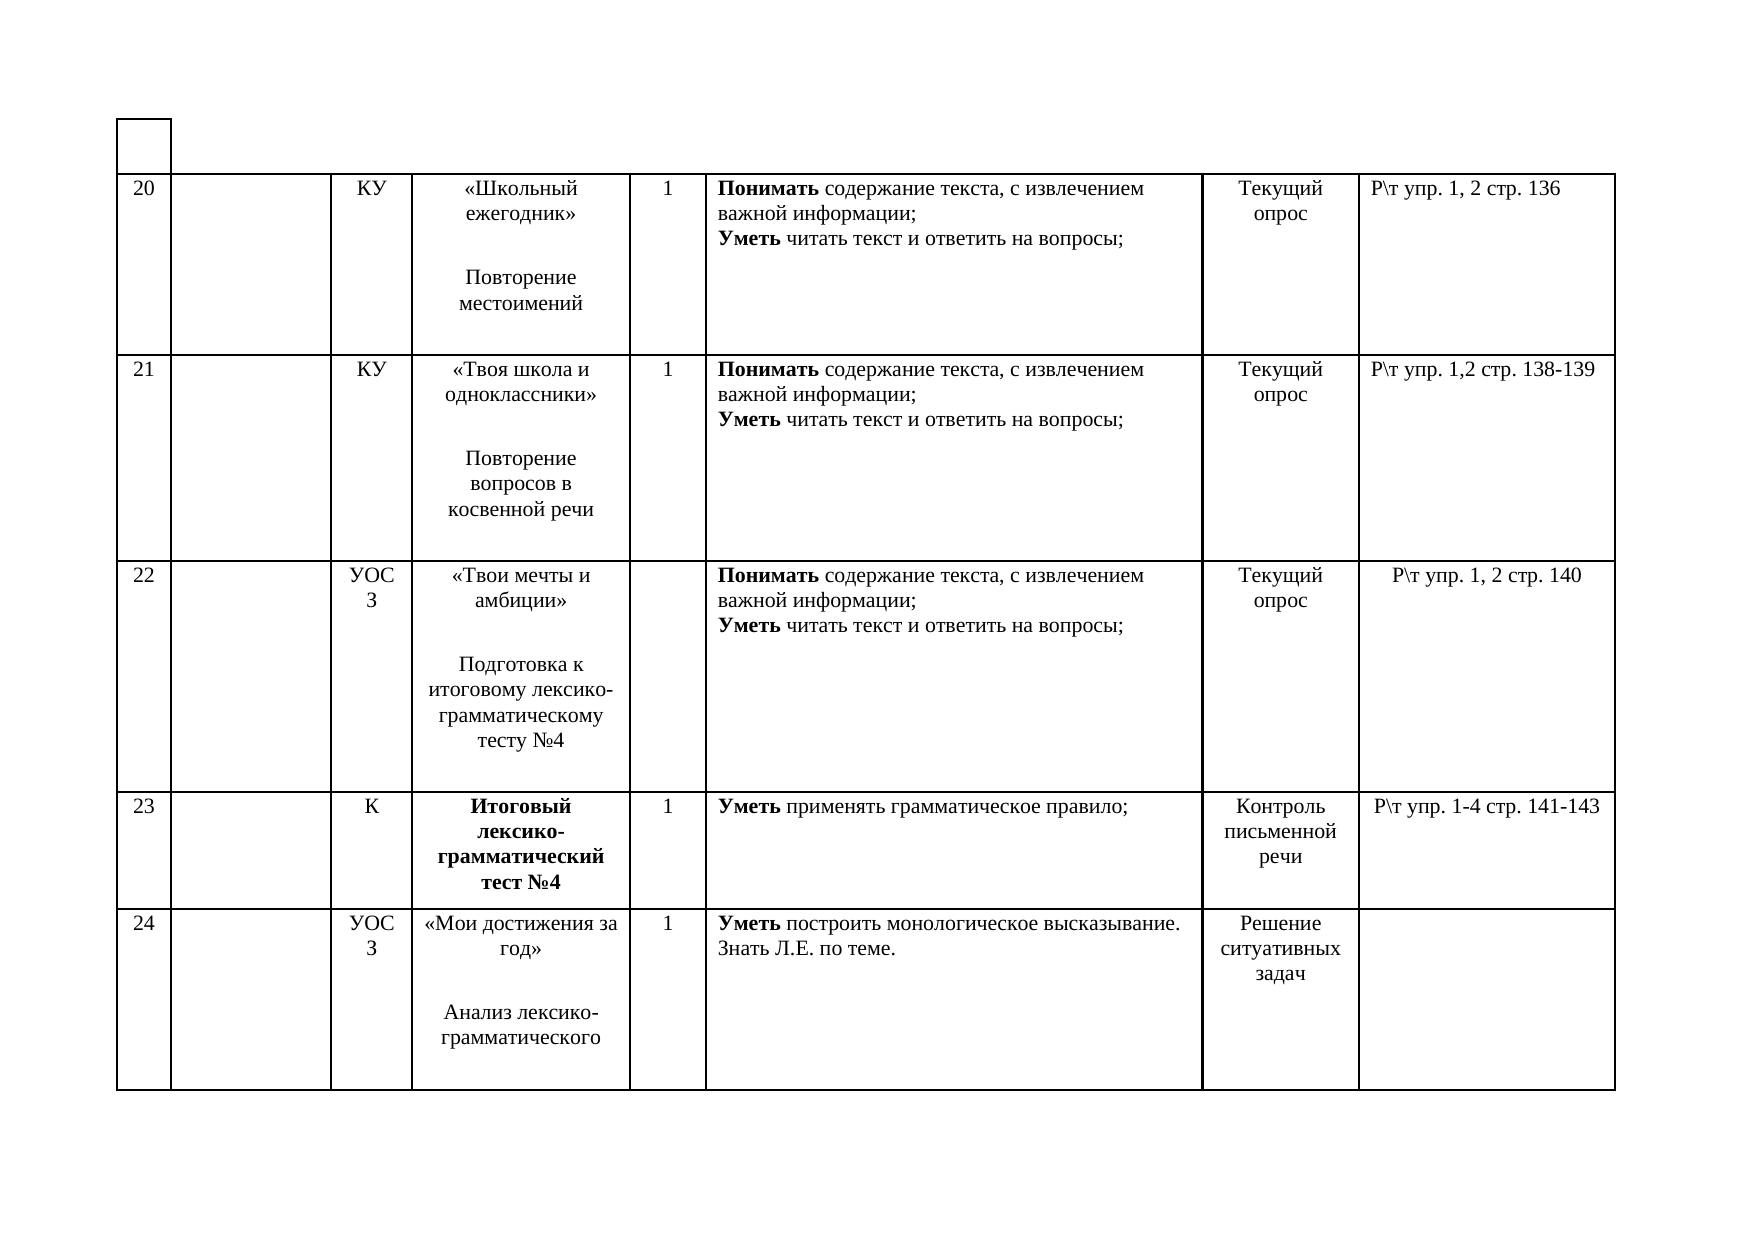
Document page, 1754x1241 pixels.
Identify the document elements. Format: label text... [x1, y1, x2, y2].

table_cell Р\т упр. 1, 2 стр. 140 [1360, 562, 1614, 791]
table_cell [172, 175, 330, 354]
table_cell 1 [631, 910, 705, 1088]
table_cell 1 [631, 356, 705, 560]
table_cell [172, 910, 330, 1088]
table_cell Понимать содержание текста, с извлечением важной информации; Уметь читать текст и ответить на вопросы; [707, 356, 1201, 560]
table_cell Р\т упр. 1-4 стр. 141-143 [1360, 793, 1614, 908]
table_cell «Твоя школа и одноклассники» Повторение вопросов в косвенной речи [413, 356, 629, 560]
table_cell Р\т упр. 1,2 стр. 138-139 [1360, 356, 1614, 560]
table_cell 24 [118, 910, 170, 1088]
table_cell «Твои мечты и амбиции» Подготовка к итоговому лексико-грамматическому тесту №4 [413, 562, 629, 791]
table_cell КУ [332, 175, 411, 354]
table_cell «Школьный ежегодник» Повторение местоимений [413, 175, 629, 354]
table_cell 1 [631, 793, 705, 908]
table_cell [413, 910, 629, 1088]
table_cell УОСЗ [332, 562, 411, 791]
table_cell Уметь применять грамматическое правило; [707, 793, 1201, 908]
table_cell К [332, 793, 411, 908]
table_cell [631, 562, 705, 791]
table_cell Р\т упр. 1, 2 стр. 136 [1360, 175, 1614, 354]
table_cell [118, 120, 170, 173]
table_cell КУ [332, 356, 411, 560]
table_cell Итоговый лексико-грамматический тест №4 [413, 793, 629, 908]
table_cell 22 [118, 562, 170, 791]
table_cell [707, 910, 1201, 1088]
table_cell УОСЗ [332, 910, 411, 1088]
table_cell [172, 562, 330, 791]
table_cell 21 [118, 356, 170, 560]
table_cell 1 [631, 175, 705, 354]
table_cell Текущий опрос [1204, 356, 1358, 560]
table_cell [172, 793, 330, 908]
table_cell Понимать содержание текста, с извлечением важной информации; Уметь читать текст и ответить на вопросы; [707, 562, 1201, 791]
table_cell Текущий опрос [1204, 562, 1358, 791]
table_cell Контроль письменной речи [1204, 793, 1358, 908]
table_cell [1204, 910, 1358, 1088]
table_cell 20 [118, 175, 170, 354]
table_cell 23 [118, 793, 170, 908]
table_cell Понимать содержание текста, с извлечением важной информации; Уметь читать текст и ответить на вопросы; [707, 175, 1201, 354]
table_cell Текущий опрос [1204, 175, 1358, 354]
table_cell [1360, 910, 1614, 1088]
table_cell [172, 356, 330, 560]
